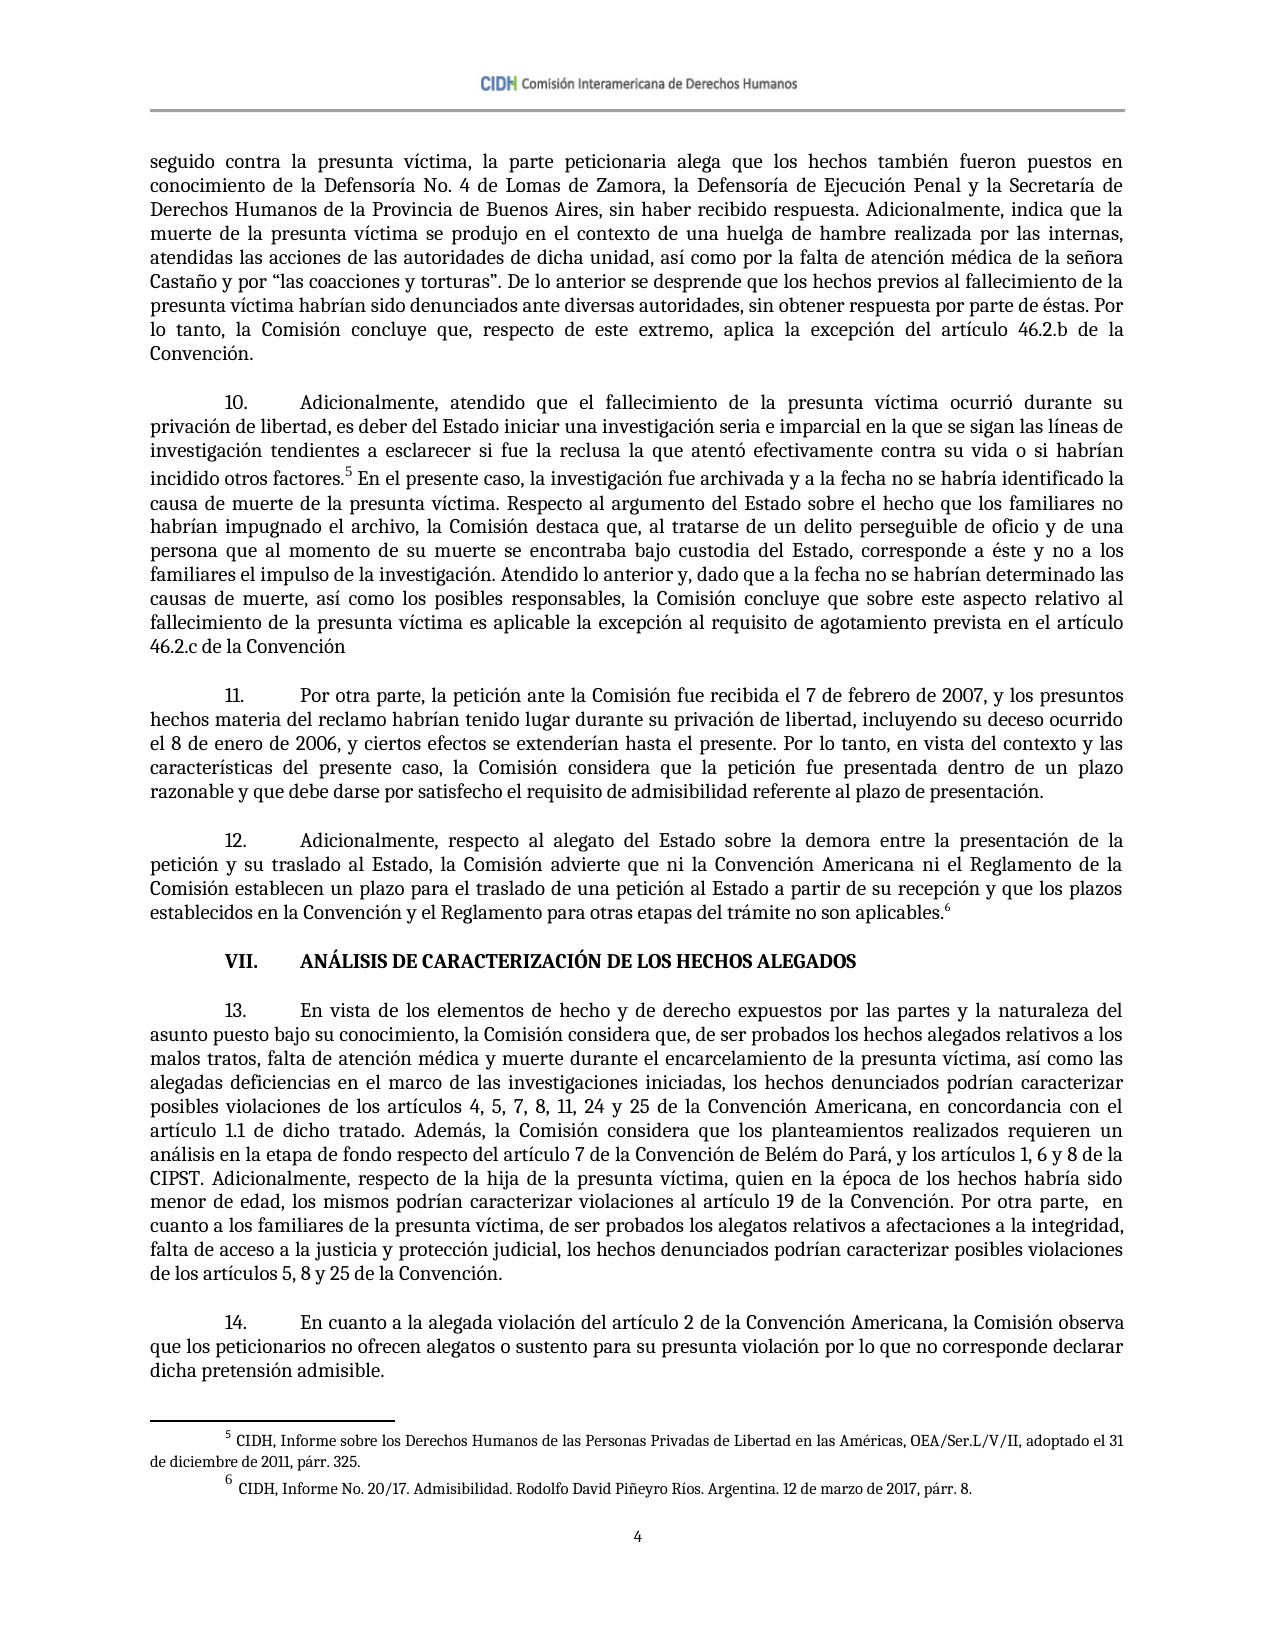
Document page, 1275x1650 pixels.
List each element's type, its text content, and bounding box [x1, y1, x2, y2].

list Adicionalmente, respecto al alegato del Estado sobre la demora entre la presentación de la petición y su traslado al Estado, la Comisión advierte que ni la Convención Americana ni el Reglamento de la Comisión establecen un plazo para el traslado de una petición al Estado a partir de su recepción y que los plazos establecidos en la Convención y el Reglamento para otras etapas del trámite no son aplicables. [150, 829, 1125, 924]
list En cuanto a la alegada violación del artículo 2 de la Convención Americana, la Comisión observa que los peticionarios no ofrecen alegatos o sustento para su presunta violación por lo que no corresponde declarar dicha pretensión admisible. [150, 1311, 1125, 1383]
list Adicionalmente, atendido que el fallecimiento de la presunta víctima ocurrió durante su privación de libertad, es deber del Estado iniciar una investigación seria e imparcial en la que se sigan las líneas de investigación tendientes a esclarecer si fue la reclusa la que atentó efectivamente contra su vida o si habrían incidido otros factores. En el presente caso, la investigación fue archivada y a la fecha no se habría identificado la causa de muerte de la presunta víctima. Respecto al argumento del Estado sobre el hecho que los familiares no habrían impugnado el archivo, la Comisión destaca que, al tratarse de un delito perseguible de oficio y de una persona que al momento de su muerte se encontraba bajo custodia del Estado, corresponde a éste y no a los familiares el impulso de la investigación. Atendido lo anterior y, dado que a la fecha no se habrían determinado las causas de muerte, así como los posibles responsables, la Comisión concluye que sobre este aspecto relativo al fallecimiento de la presunta víctima es aplicable la excepción al requisito de agotamiento prevista en el artículo 46.2.c de la Convención [150, 391, 1125, 659]
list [150, 150, 1125, 366]
picture [475, 75, 800, 93]
list Por otra parte, la petición ante la Comisión fue recibida el 7 de febrero de 2007, y los presuntos hechos materia del reclamo habrían tenido lugar durante su privación de libertad, incluyendo su deceso ocurrido el 8 de enero de 2006, y ciertos efectos se extenderían hasta el presente. Por lo tanto, en vista del contexto y las características del presente caso, la Comisión considera que la petición fue presentada dentro de un plazo razonable y que debe darse por satisfecho el requisito de admisibilidad referente al plazo de presentación. [150, 684, 1125, 804]
list En vista de los elementos de hecho y de derecho expuestos por las partes y la naturaleza del asunto puesto bajo su conocimiento, la Comisión considera que, de ser probados los hechos alegados relativos a los malos tratos, falta de atención médica y muerte durante el encarcelamiento de la presunta víctima, así como las alegadas deficiencias en el marco de las investigaciones iniciadas, los hechos denunciados podrían caracterizar posibles violaciones de los artículos 4, 5, 7, 8, 11, 24 y 25 de la Convención Americana, en concordancia con el artículo 1.1 de dicho tratado. Además, la Comisión considera que los planteamientos realizados requieren un análisis en la etapa de fondo respecto del artículo 7 de la Convención de Belém do Pará, y los artículos 1, 6 y 8 de la CIPST. Adicionalmente, respecto de la hija de la presunta víctima, quien en la época de los hechos habría sido menor de edad, los mismos podrían caracterizar violaciones al artículo 19 de la Convención. Por otra parte, en cuanto a los familiares de la presunta víctima, de ser probados los alegatos relativos a afectaciones a la integridad, falta de acceso a la justicia y protección judicial, los hechos denunciados podrían caracterizar posibles violaciones de los artículos 5, 8 y 25 de la Convención. [150, 998, 1125, 1286]
list VII. ANÁLISIS DE CARACTERIZACIÓN DE LOS HECHOS ALEGADOS [225, 949, 1125, 973]
